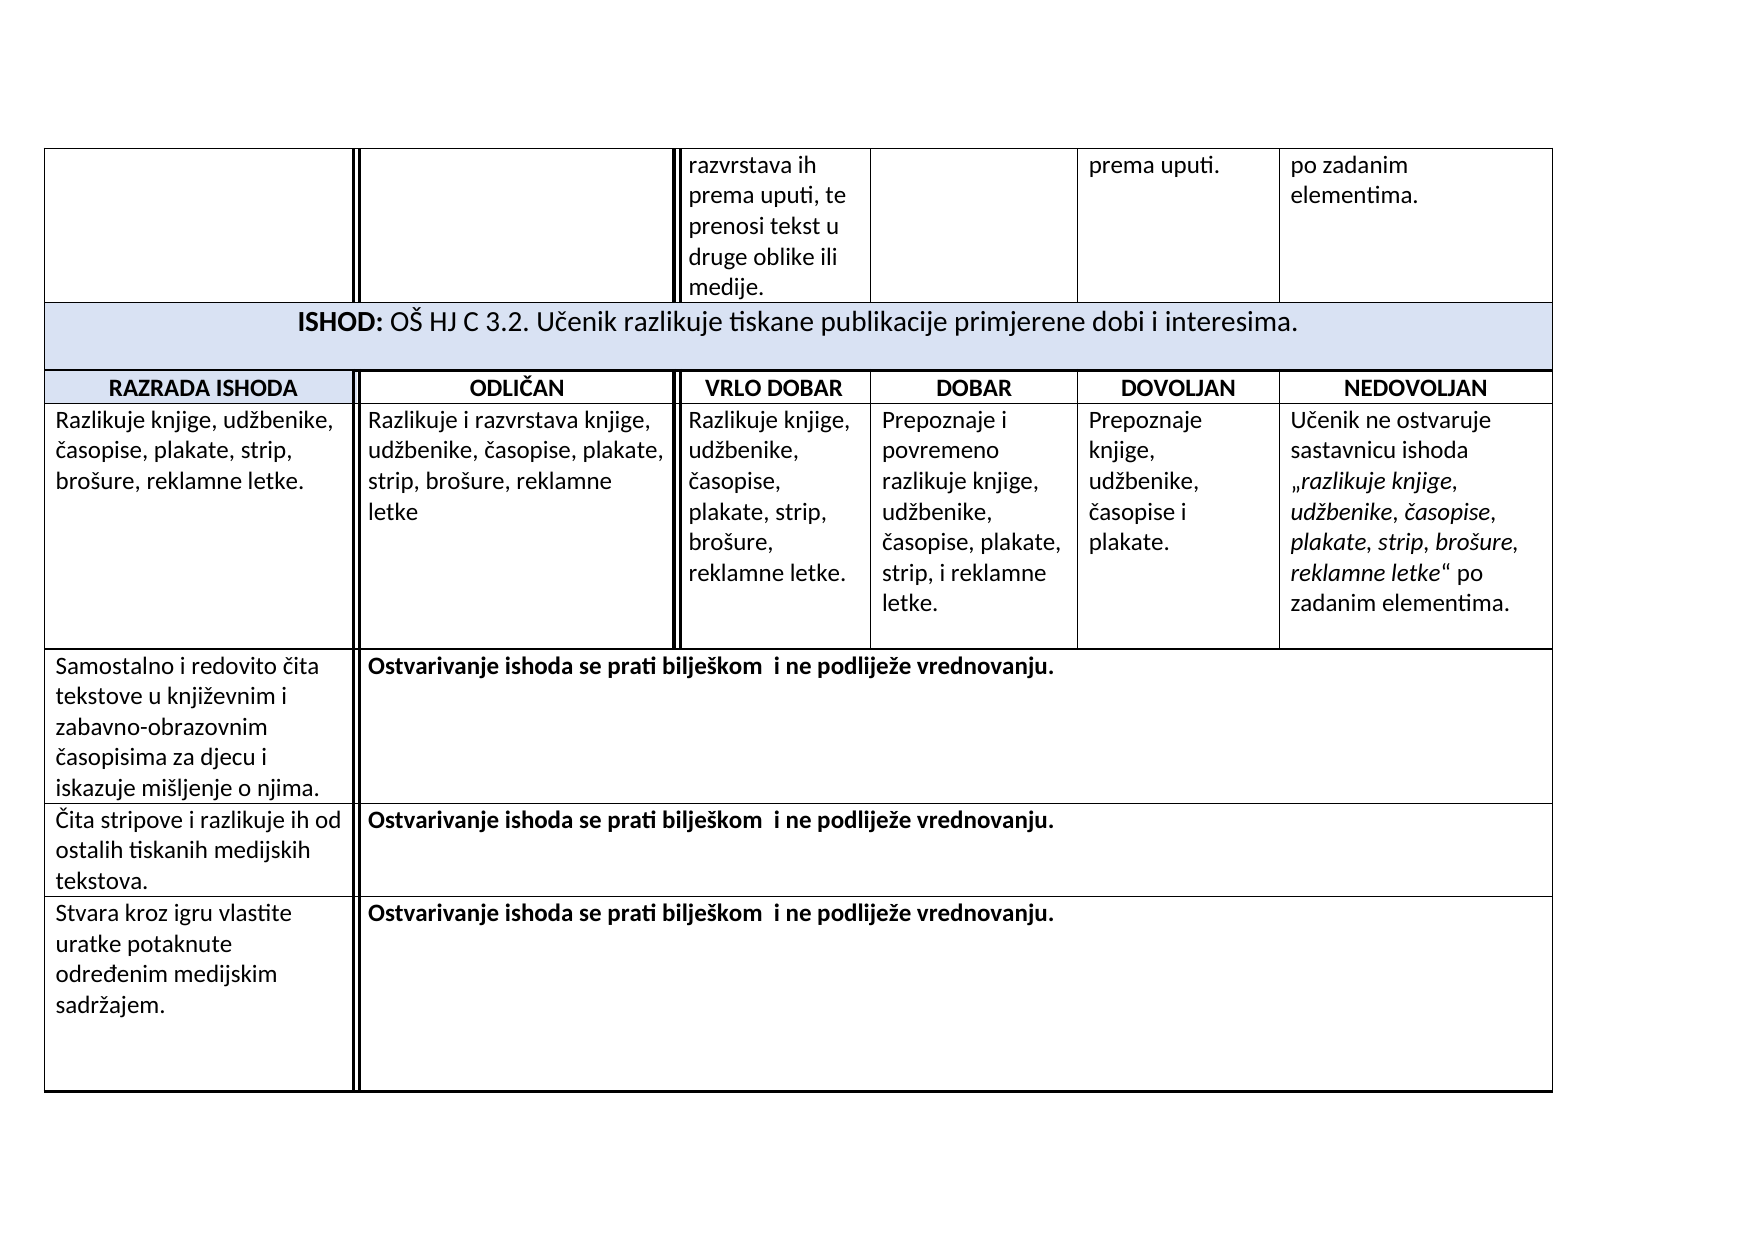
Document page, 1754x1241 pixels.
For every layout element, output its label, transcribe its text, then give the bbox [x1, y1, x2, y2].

table_cell DOBAR [871, 372, 1077, 403]
table_cell Razlikuje knjige, udžbenike, časopise, plakate, strip, brošure, reklamne letke. [45, 404, 352, 648]
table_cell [361, 804, 1552, 896]
table_cell Razlikuje i razvrstava knjige, udžbenike, časopise, plakate, strip, brošure, reklamne letke [361, 404, 672, 648]
table_cell Prepoznaje knjige, udžbenike, časopise i plakate. [1078, 404, 1279, 648]
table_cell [45, 149, 352, 302]
table_cell ISHOD: OŠ HJ C 3.2. Učenik razlikuje tiskane publikacije primjerene dobi i interesima. [45, 303, 1552, 369]
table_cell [1078, 149, 1279, 302]
table_cell ODLIČAN [361, 372, 672, 403]
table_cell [682, 149, 870, 302]
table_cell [871, 149, 1077, 302]
table_cell Čita stripove i razlikuje ih od ostalih tiskanih medijskih tekstova. [45, 804, 352, 896]
table_cell VRLO DOBAR [682, 372, 870, 403]
table_cell RAZRADA ISHODA [45, 371, 352, 403]
table_cell NEDOVOLJAN [1280, 372, 1552, 403]
table_cell Prepoznaje i povremeno razlikuje knjige, udžbenike, časopise, plakate, strip, i reklamne letke. [871, 404, 1077, 648]
table_cell Samostalno i redovito čita tekstove u književnim i zabavno-obrazovnim časopisima za djecu i iskazuje mišljenje o njima. [45, 650, 352, 802]
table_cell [361, 897, 1552, 1089]
table_cell DOVOLJAN [1078, 372, 1279, 403]
table_cell Razlikuje knjige, udžbenike, časopise, plakate, strip, brošure, reklamne letke. [682, 404, 870, 648]
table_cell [361, 149, 672, 302]
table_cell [45, 897, 352, 1089]
table_cell Učenik ne ostvaruje sastavnicu ishoda „razlikuje knjige, udžbenike, časopise, plakate, strip, brošure, reklamne letke“ po zadanim elementima. [1280, 404, 1552, 648]
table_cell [1280, 149, 1552, 302]
table_cell Ostvarivanje ishoda se prati bilješkom i ne podliježe vrednovanju. [361, 650, 1552, 802]
